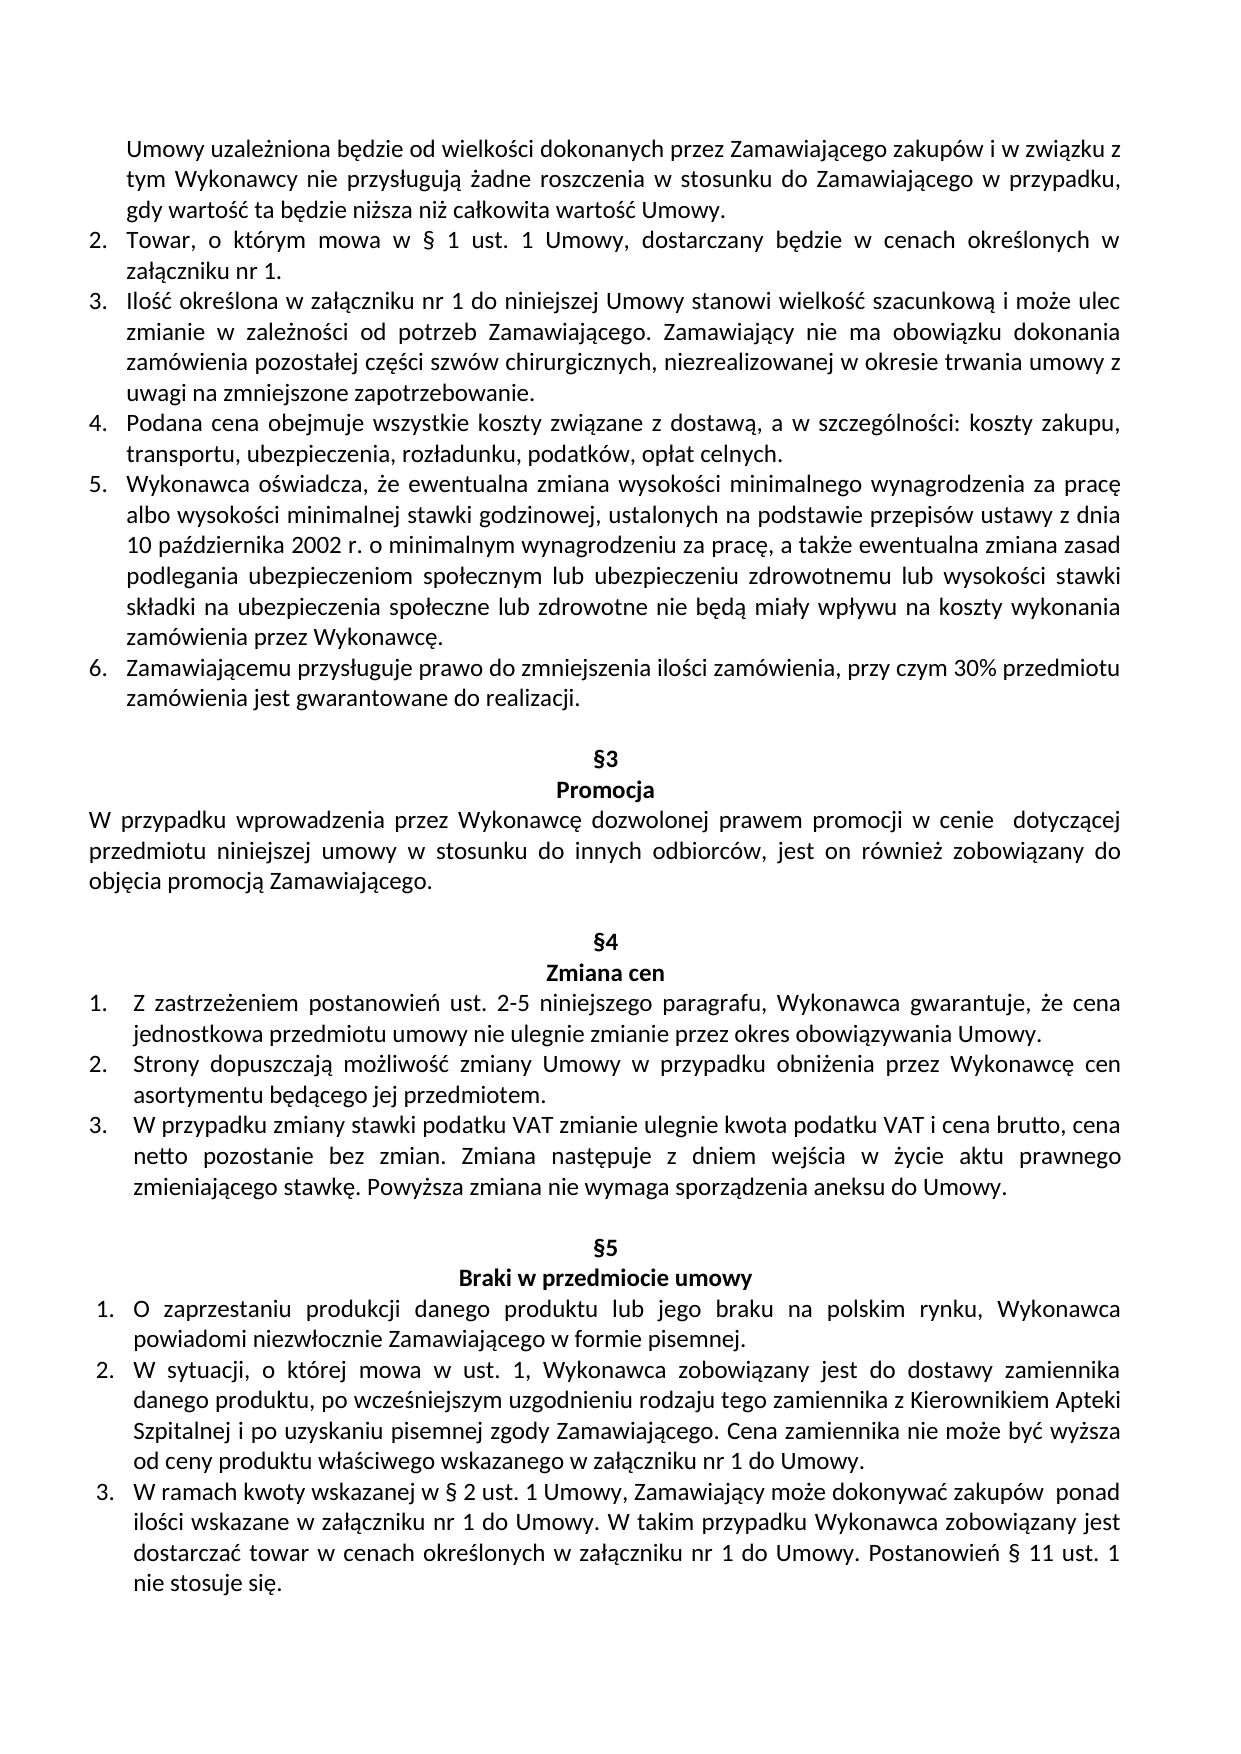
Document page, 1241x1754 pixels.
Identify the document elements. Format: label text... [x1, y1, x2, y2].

list W ramach kwoty wskazanej w § 2 ust. 1 Umowy, Zamawiający może dokonywać zakupów ponad ilości wskazane w załączniku nr 1 do Umowy. W takim przypadku Wykonawca zobowiązany jest dostarczać towar w cenach określonych w załączniku nr 1 do Umowy. Postanowień § 11 ust. 1 nie stosuje się. [96, 1476, 1122, 1598]
text W przypadku wprowadzenia przez Wykonawcę dozwolonej prawem promocji w cenie dotyczącej przedmiotu niniejszej umowy w stosunku do innych odbiorców, jest on również zobowiązany do objęcia promocją Zamawiającego. [89, 804, 1122, 896]
list Podana cena obejmuje wszystkie koszty związane z dostawą, a w szczególności: koszty zakupu, transportu, ubezpieczenia, rozładunku, podatków, opłat celnych. [89, 408, 1122, 469]
list Towar, o którym mowa w § 1 ust. 1 Umowy, dostarczany będzie w cenach określonych w załączniku nr 1. [89, 224, 1122, 286]
text §5 [89, 1232, 1122, 1262]
list Ilość określona w załączniku nr 1 do niniejszej Umowy stanowi wielkość szacunkową i może ulec zmianie w zależności od potrzeb Zamawiającego. Zamawiający nie ma obowiązku dokonania zamówienia pozostałej części szwów chirurgicznych, niezrealizowanej w okresie trwania umowy z uwagi na zmniejszone zapotrzebowanie. [89, 286, 1122, 408]
text Promocja [89, 774, 1122, 804]
list Strony dopuszczają możliwość zmiany Umowy w przypadku obniżenia przez Wykonawcę cen asortymentu będącego jej przedmiotem. [89, 1048, 1122, 1109]
list Z zastrzeżeniem postanowień ust. 2-5 niniejszego paragrafu, Wykonawca gwarantuje, że cena jednostkowa przedmiotu umowy nie ulegnie zmianie przez okres obowiązywania Umowy. [89, 987, 1122, 1048]
list W przypadku zmiany stawki podatku VAT zmianie ulegnie kwota podatku VAT i cena brutto, cena netto pozostanie bez zmian. Zmiana następuje z dniem wejścia w życie aktu prawnego zmieniającego stawkę. Powyższa zmiana nie wymaga sporządzenia aneksu do Umowy. [89, 1109, 1122, 1201]
text Braki w przedmiocie umowy [89, 1262, 1122, 1293]
list O zaprzestaniu produkcji danego produktu lub jego braku na polskim rynku, Wykonawca powiadomi niezwłocznie Zamawiającego w formie pisemnej. [96, 1293, 1122, 1354]
text Zmiana cen [89, 957, 1122, 987]
list Wykonawca oświadcza, że ewentualna zmiana wysokości minimalnego wynagrodzenia za pracę albo wysokości minimalnej stawki godzinowej, ustalonych na podstawie przepisów ustawy z dnia 10 października 2002 r. o minimalnym wynagrodzeniu za pracę, a także ewentualna zmiana zasad podlegania ubezpieczeniom społecznym lub ubezpieczeniu zdrowotnemu lub wysokości stawki składki na ubezpieczenia społeczne lub zdrowotne nie będą miały wpływu na koszty wykonania zamówienia przez Wykonawcę. [89, 469, 1122, 652]
list W sytuacji, o której mowa w ust. 1, Wykonawca zobowiązany jest do dostawy zamiennika danego produktu, po wcześniejszym uzgodnieniu rodzaju tego zamiennika z Kierownikiem Apteki Szpitalnej i po uzyskaniu pisemnej zgody Zamawiającego. Cena zamiennika nie może być wyższa od ceny produktu właściwego wskazanego w załączniku nr 1 do Umowy. [96, 1354, 1122, 1476]
text §4 [89, 926, 1122, 957]
text §3 [89, 743, 1122, 774]
list Zamawiającemu przysługuje prawo do zmniejszenia ilości zamówienia, przy czym 30% przedmiotu zamówienia jest gwarantowane do realizacji. [89, 652, 1122, 713]
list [89, 133, 1122, 224]
